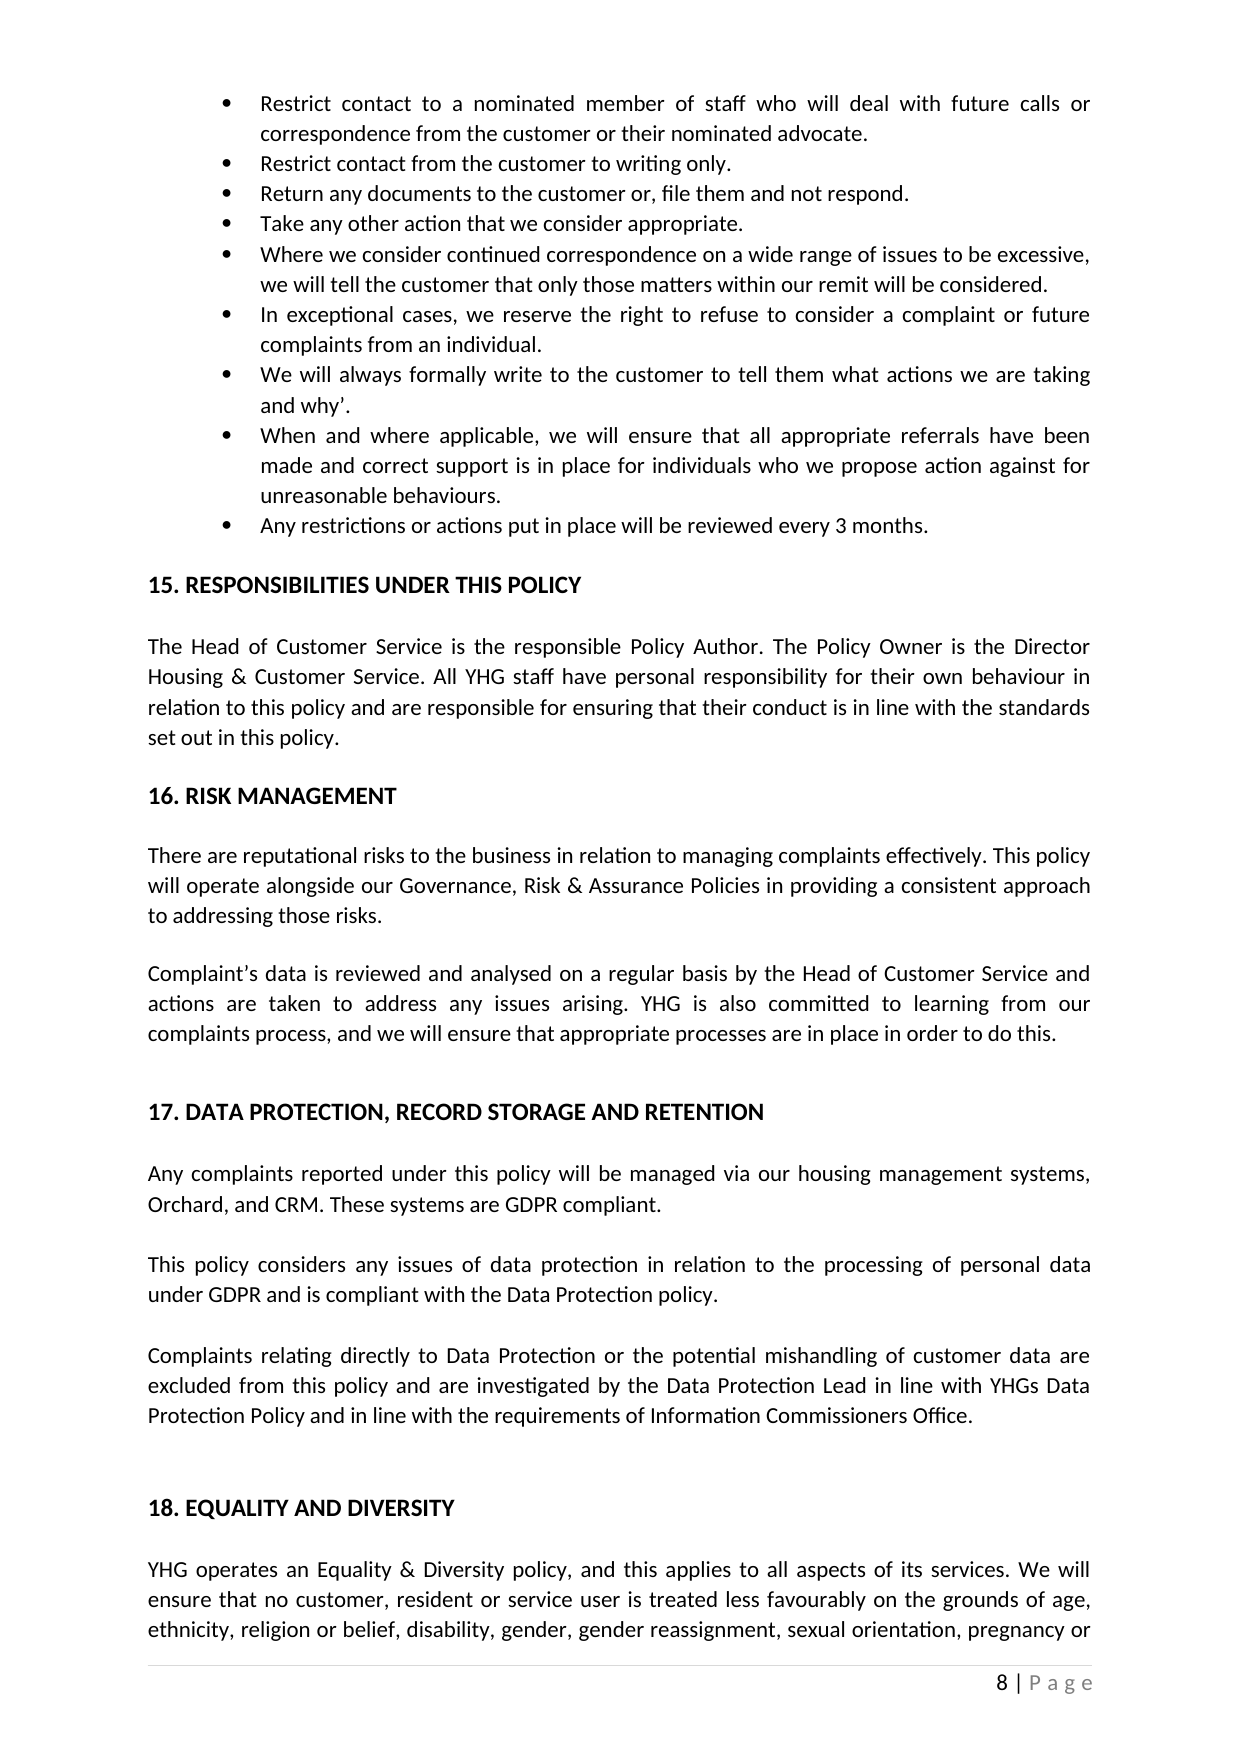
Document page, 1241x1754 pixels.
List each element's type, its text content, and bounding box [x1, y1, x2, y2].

list Restrict contact to a nominated member of staff who will deal with future calls or correspondence from the customer or their nominated advocate. [223, 89, 1092, 147]
list Take any other action that we consider appropriate. [223, 209, 1092, 237]
list When and where applicable, we will ensure that all appropriate referrals have been made and correct support is in place for individuals who we propose action against for unreasonable behaviours. [223, 421, 1092, 509]
text Any complaints reported under this policy will be managed via our housing management systems, Orchard, and CRM. These systems are GDPR compliant. [148, 1159, 1092, 1218]
list Where we consider continued correspondence on a wide range of issues to be excessive, we will tell the customer that only those matters within our remit will be considered. [223, 240, 1092, 298]
list We will always formally write to the customer to tell them what actions we are taking and why’. [223, 361, 1092, 419]
list Restrict contact from the customer to writing only. [223, 149, 1092, 177]
list In exceptional cases, we reserve the right to refuse to consider a complaint or future complaints from an individual. [223, 300, 1092, 358]
list DATA PROTECTION, RECORD STORAGE AND RETENTION [148, 1096, 1092, 1127]
list There are reputational risks to the business in relation to managing complaints effectively. This policy will operate alongside our Governance, Risk & Assurance Policies in providing a consistent approach to addressing those risks. [148, 841, 1092, 929]
list Any restrictions or actions put in place will be reviewed every 3 months. [223, 512, 1092, 539]
list RISK MANAGEMENT [148, 781, 1092, 811]
list Complaint’s data is reviewed and analysed on a regular basis by the Head of Customer Service and actions are taken to address any issues arising. YHG is also committed to learning from our complaints process, and we will ensure that appropriate processes are in place in order to do this. [148, 959, 1092, 1047]
list Return any documents to the customer or, file them and not respond. [223, 179, 1092, 207]
list RESPONSIBILITIES UNDER THIS POLICY [148, 569, 1092, 600]
text Complaints relating directly to Data Protection or the potential mishandling of customer data are excluded from this policy and are investigated by the Data Protection Lead in line with YHGs Data Protection Policy and in line with the requirements of Information Commissioners Office. [148, 1341, 1092, 1429]
text This policy considers any issues of data protection in relation to the processing of personal data under GDPR and is compliant with the Data Protection policy. [148, 1250, 1092, 1308]
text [148, 1555, 1092, 1643]
list The Head of Customer Service is the responsible Policy Author. The Policy Owner is the Director Housing & Customer Service. All YHG staff have personal responsibility for their own behaviour in relation to this policy and are responsible for ensuring that their conduct is in line with the standards set out in this policy. [148, 632, 1092, 751]
list EQUALITY AND DIVERSITY [148, 1492, 1092, 1522]
